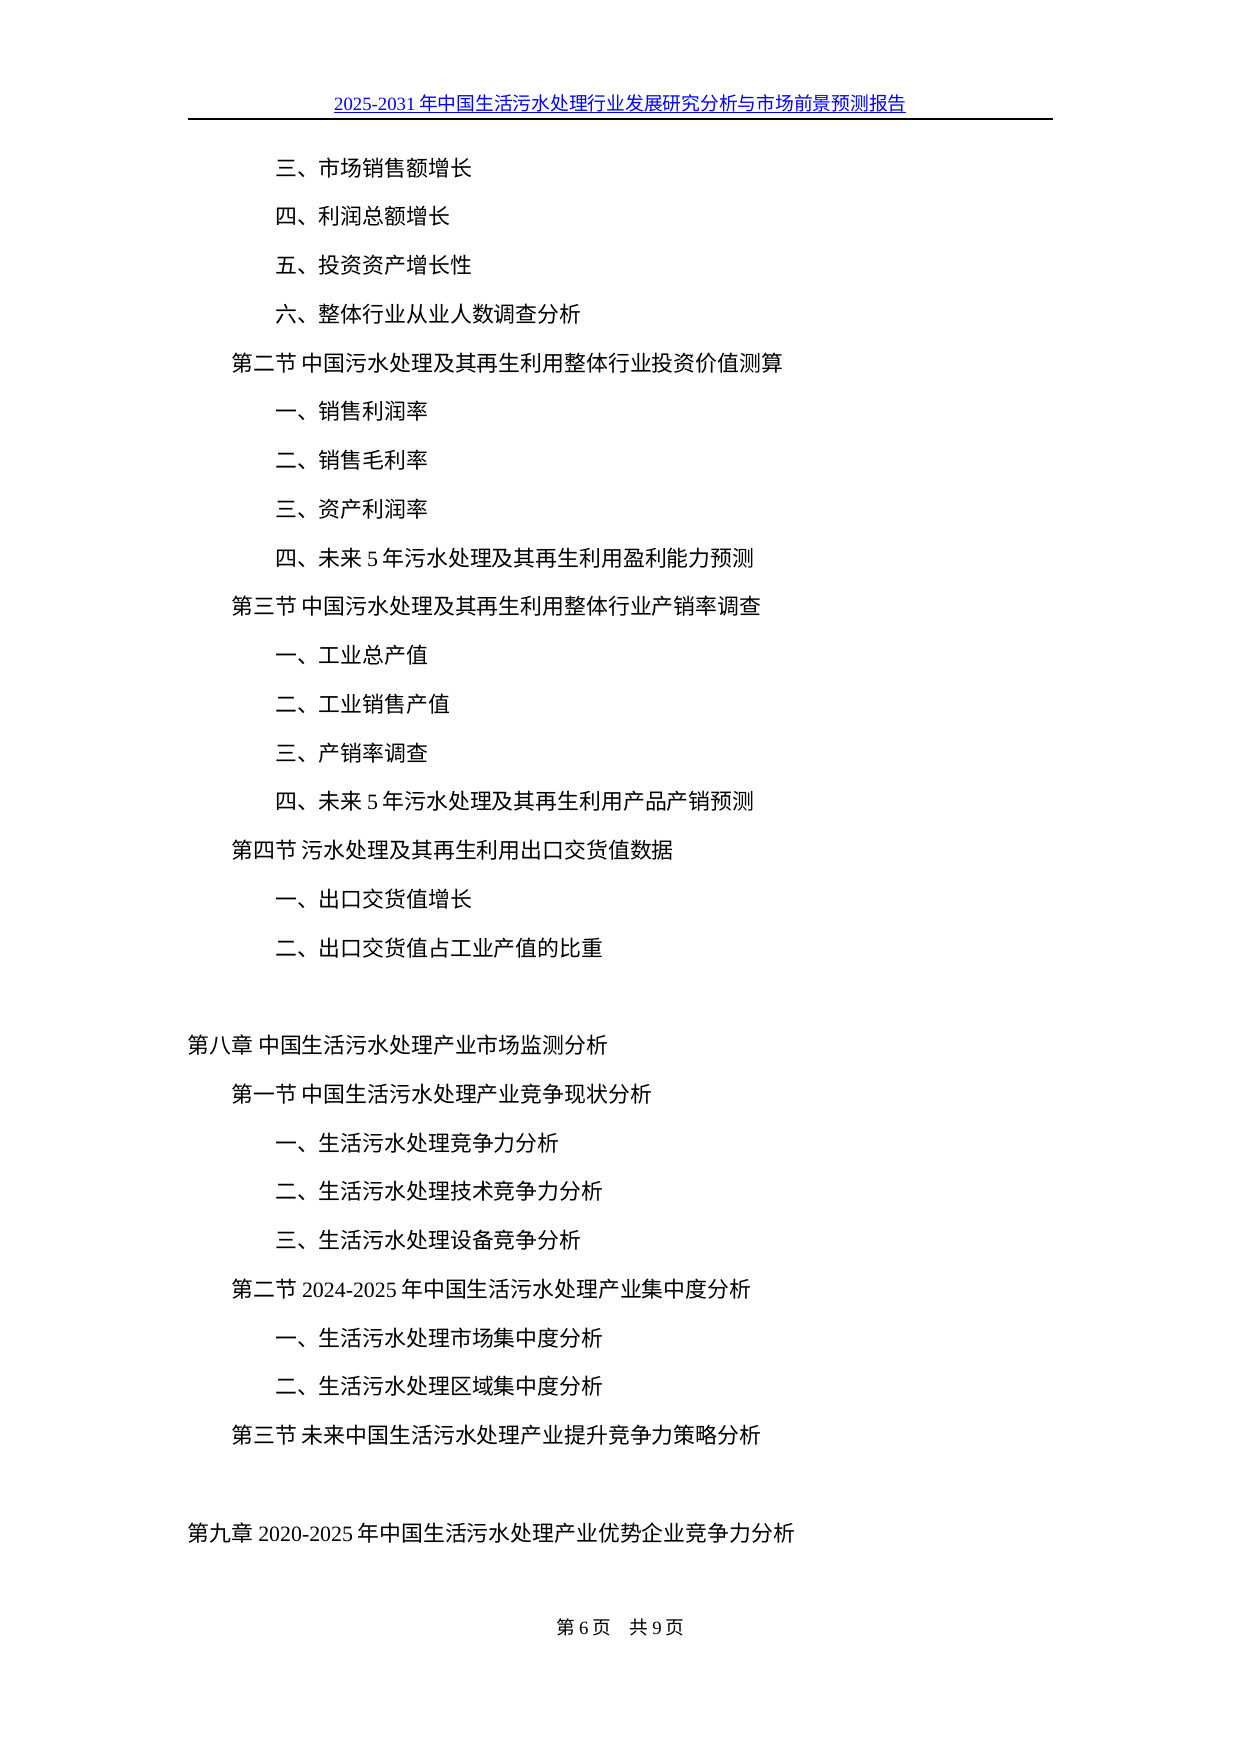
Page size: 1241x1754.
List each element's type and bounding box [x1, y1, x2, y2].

text [187, 150, 1053, 1548]
